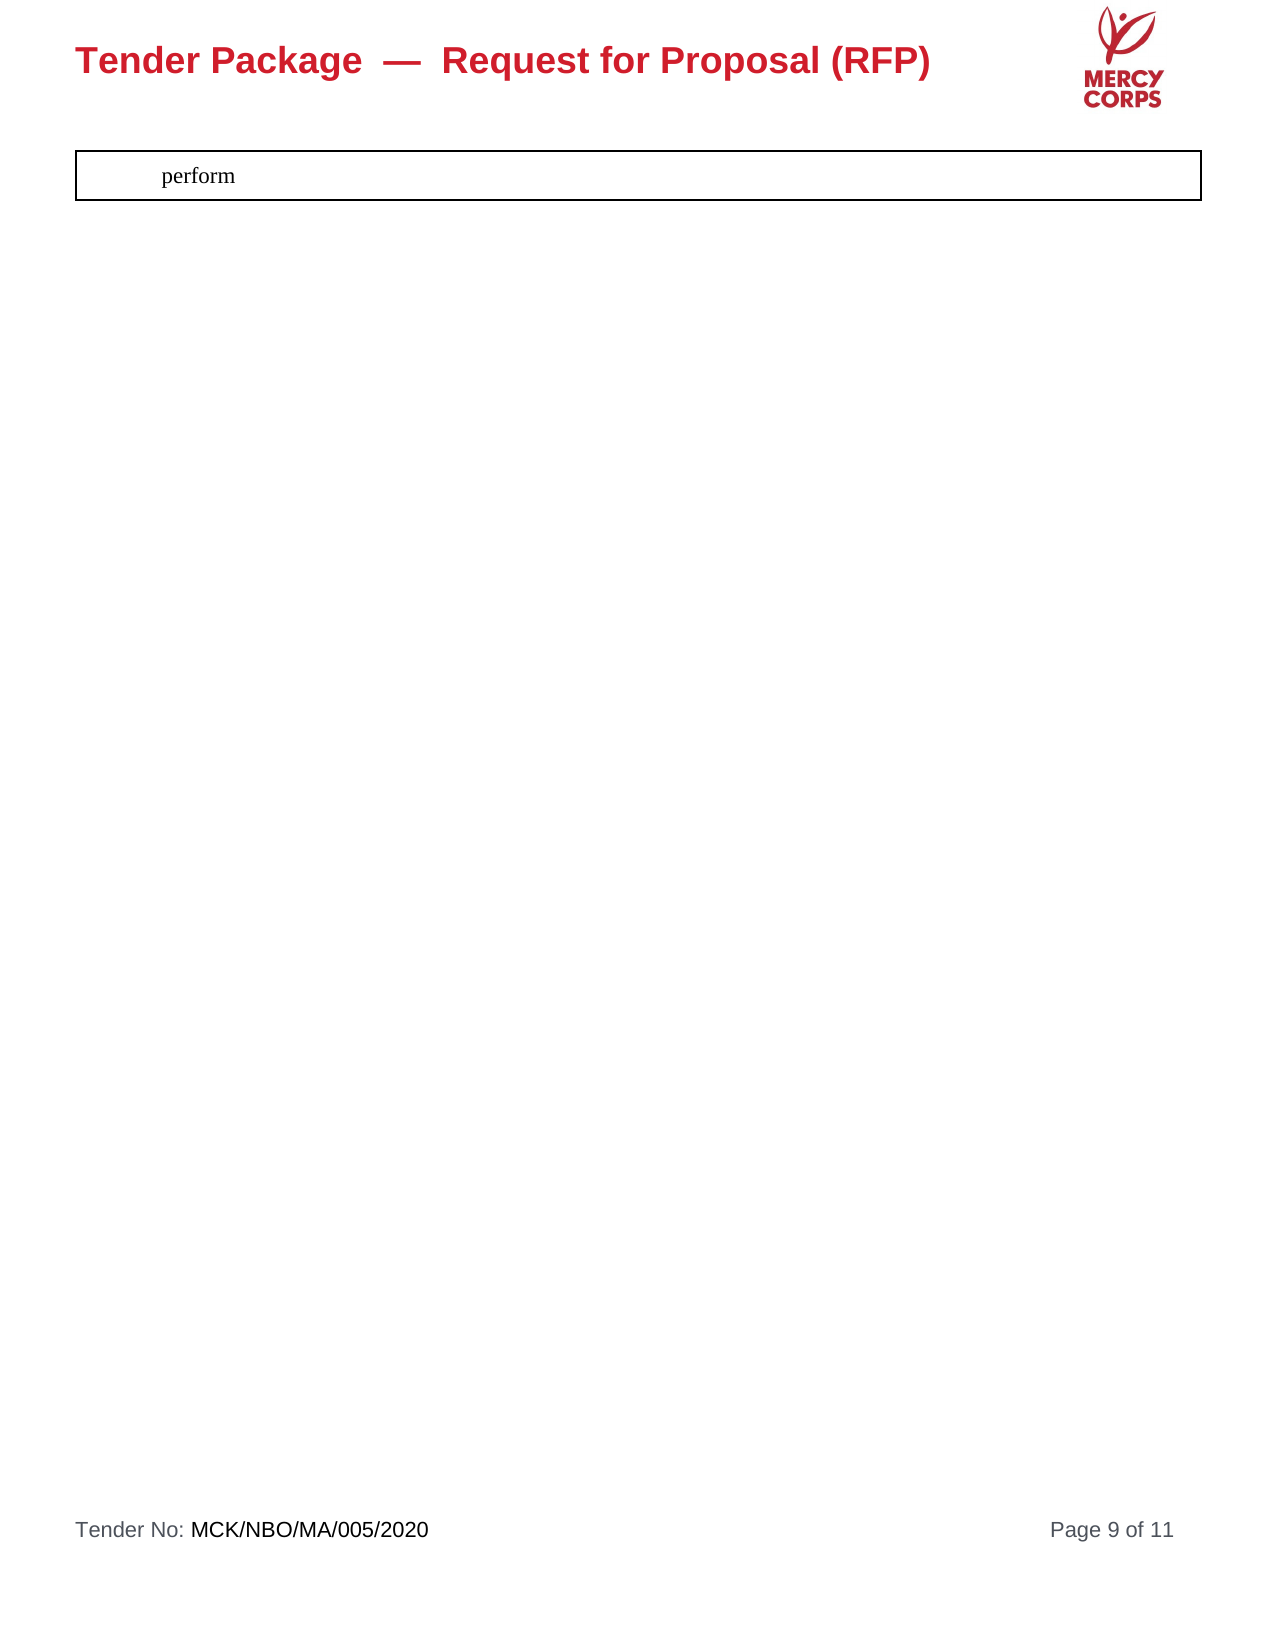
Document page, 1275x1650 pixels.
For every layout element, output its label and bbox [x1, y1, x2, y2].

picture [1076, 0, 1167, 114]
table_cell [77, 152, 1200, 199]
